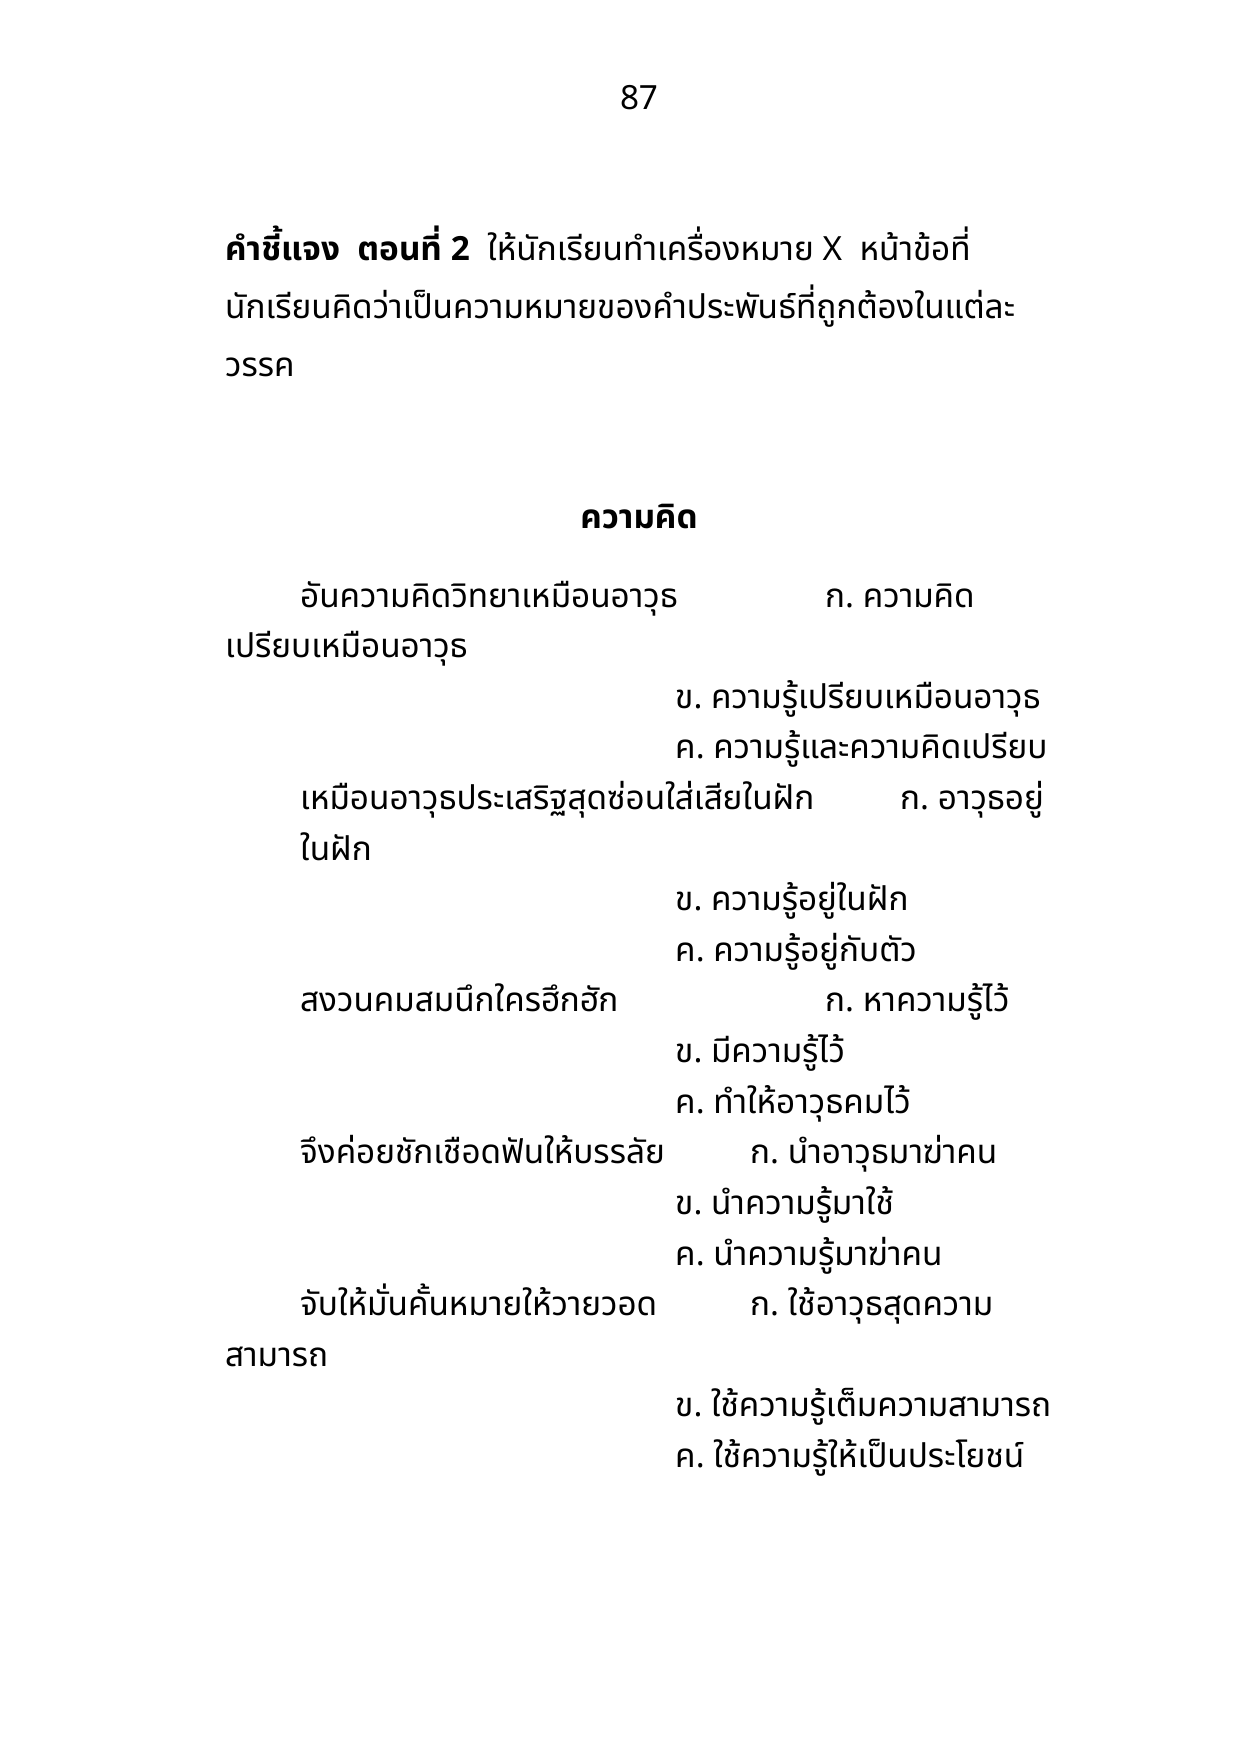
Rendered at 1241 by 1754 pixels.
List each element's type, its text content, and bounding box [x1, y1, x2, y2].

text จับให้มั่นคั้นหมายให้วายวอด ก. ใช้อาวุธสุดความสามารถ [225, 1280, 1053, 1381]
text ข. ความรู้อยู่ในฝัก [225, 875, 1053, 926]
text ข. นำความรู้มาใช้ [225, 1179, 1053, 1229]
text ค. ทำให้อาวุธคมไว้ [225, 1077, 1053, 1128]
text สงวนคมสมนึกใครฮึกฮัก ก. หาความรู้ไว้ [225, 976, 1053, 1027]
text ข. ใช้ความรู้เต็มความสามารถ [225, 1381, 1053, 1432]
text ค. ความรู้และความคิดเปรียบเหมือนอาวุธประเสริฐสุดซ่อนใส่เสียในฝัก ก. อาวุธอยู่ในฝัก [300, 723, 1053, 875]
text ข. มีความรู้ไว้ [225, 1027, 1053, 1077]
text จึงค่อยชักเชือดฟันให้บรรลัย ก. นำอาวุธมาฆ่าคน [225, 1128, 1053, 1179]
text อันความคิดวิทยาเหมือนอาวุธ ก. ความคิดเปรียบเหมือนอาวุธ [225, 572, 1053, 673]
text ค. ความรู้อยู่กับตัว [225, 926, 1053, 976]
text ข. ความรู้เปรียบเหมือนอาวุธ [225, 673, 1053, 723]
text คำชี้แจง ตอนที่ 2 ให้นักเรียนทำเครื่องหมาย X หน้าข้อที่นักเรียนคิดว่าเป็นความหมายของคำประพันธ์ที่ถูกต้องในแต่ละวรรค [225, 225, 1053, 391]
text ค. ใช้ความรู้ให้เป็นประโยชน์ [225, 1432, 1053, 1482]
text ความคิด [225, 493, 1053, 543]
text ค. นำความรู้มาฆ่าคน [225, 1229, 1053, 1280]
